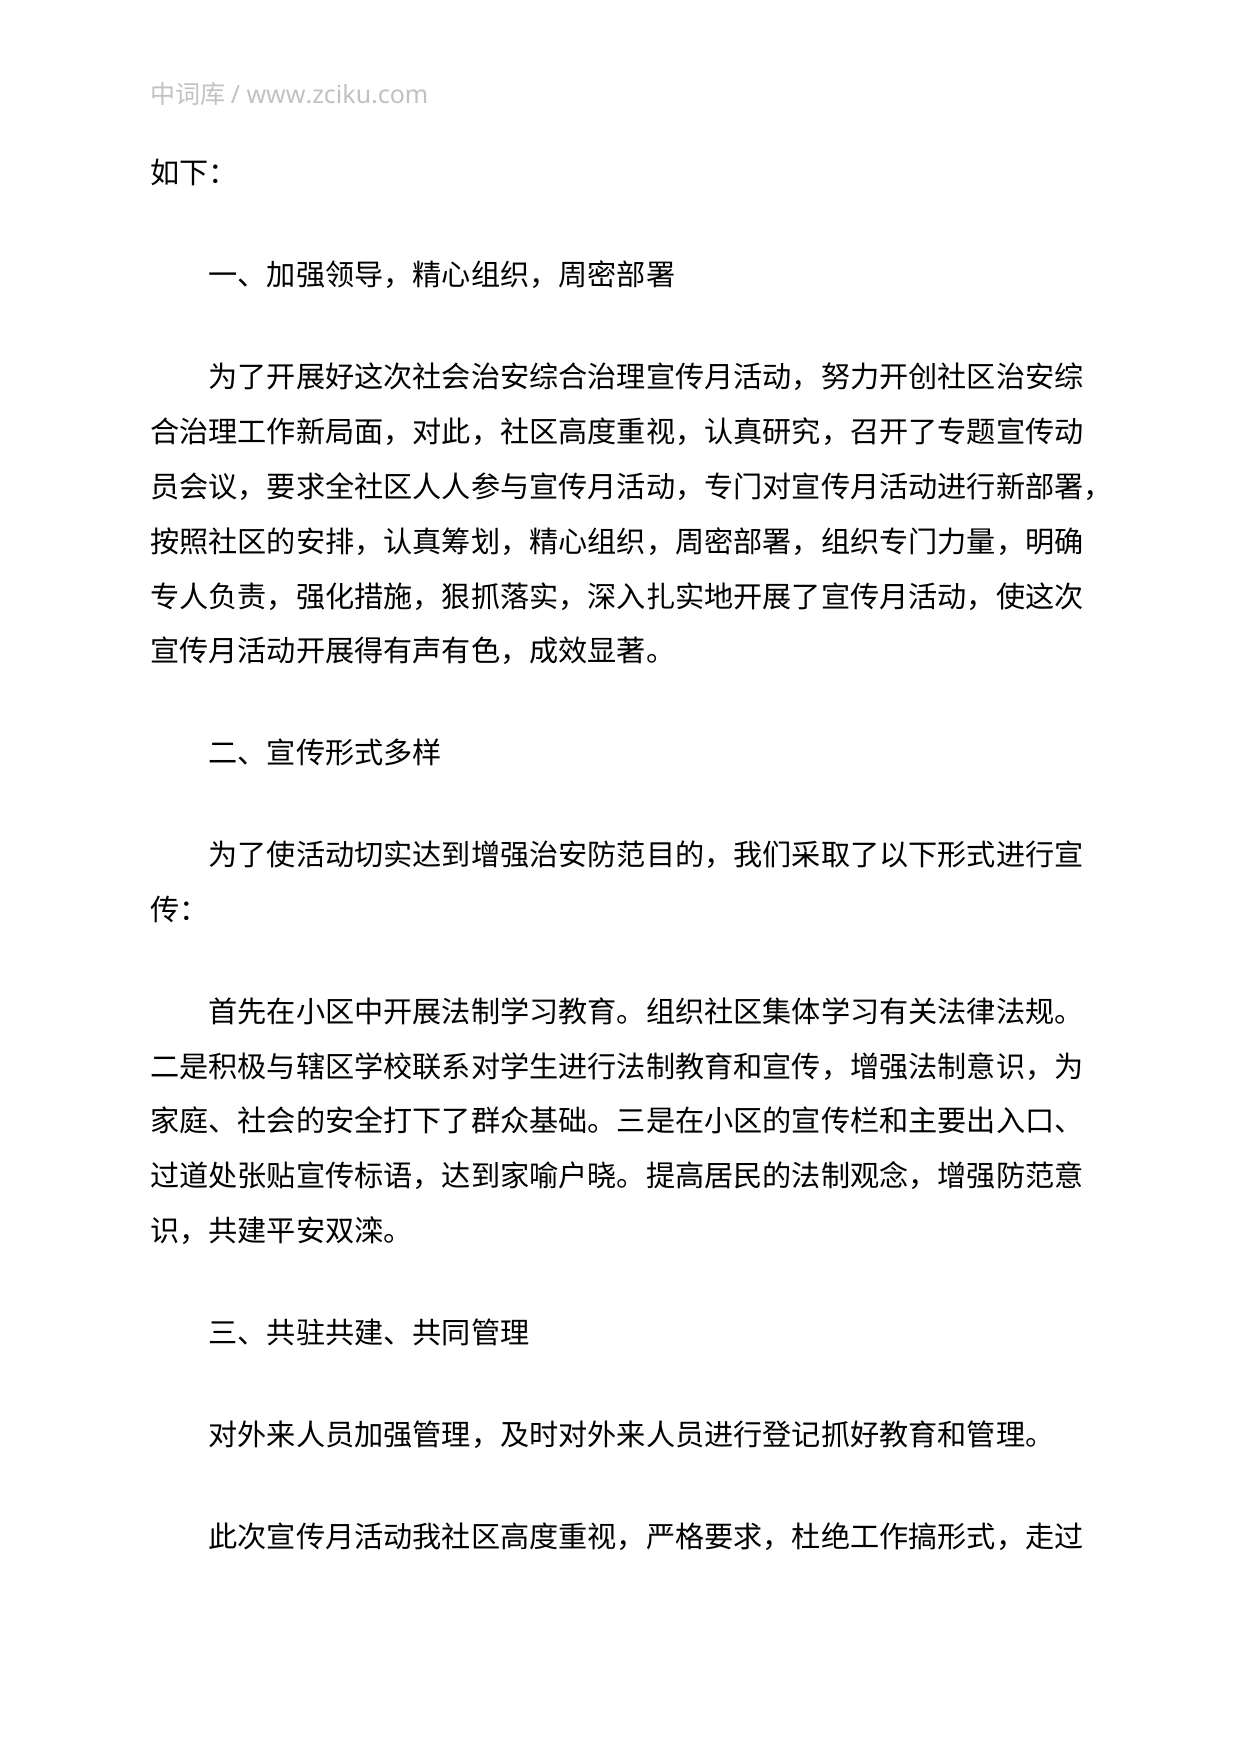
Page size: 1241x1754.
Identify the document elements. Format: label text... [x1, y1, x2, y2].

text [150, 150, 1090, 192]
text 为了使活动切实达到增强治安防范目的，我们采取了以下形式进行宣传： [150, 832, 1090, 929]
text 二、宣传形式多样 [150, 730, 1090, 772]
text 对外来人员加强管理，及时对外来人员进行登记抓好教育和管理。 [150, 1411, 1090, 1454]
text 三、共驻共建、共同管理 [150, 1309, 1090, 1352]
text 一、加强领导，精心组织，周密部署 [150, 252, 1090, 294]
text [150, 1513, 1090, 1555]
text 首先在小区中开展法制学习教育。组织社区集体学习有关法律法规。二是积极与辖区学校联系对学生进行法制教育和宣传，增强法制意识，为家庭、社会的安全打下了群众基础。三是在小区的宣传栏和主要出入口、过道处张贴宣传标语，达到家喻户晓。提高居民的法制观念，增强防范意识，共建平安双滦。 [150, 988, 1090, 1250]
text 为了开展好这次社会治安综合治理宣传月活动，努力开创社区治安综合治理工作新局面，对此，社区高度重视，认真研究，召开了专题宣传动员会议，要求全社区人人参与宣传月活动，专门对宣传月活动进行新部署，按照社区的安排，认真筹划，精心组织，周密部署，组织专门力量，明确专人负责，强化措施，狠抓落实，深入扎实地开展了宣传月活动，使这次宣传月活动开展得有声有色，成效显著。 [150, 353, 1090, 670]
